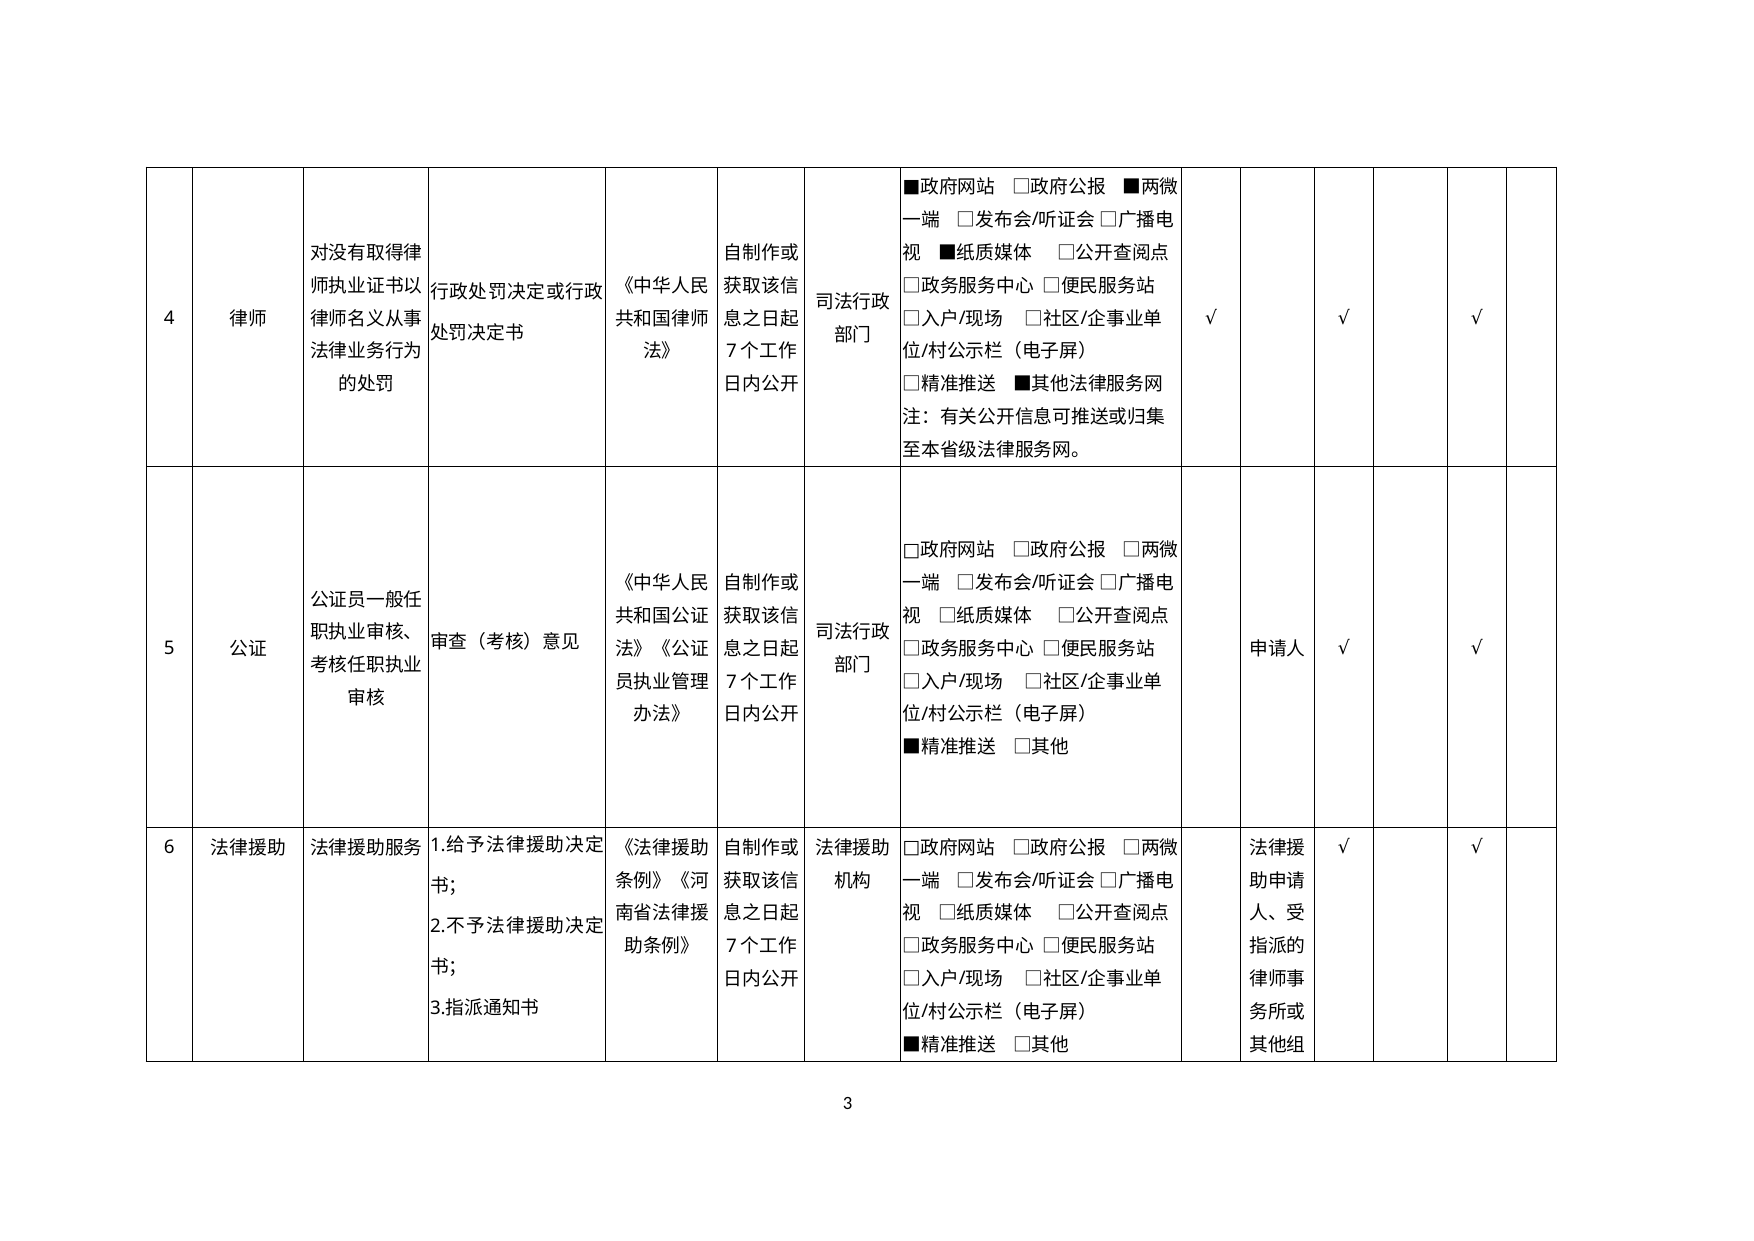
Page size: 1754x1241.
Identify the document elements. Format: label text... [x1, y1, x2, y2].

table_cell 对没有取得律师执业证书以律师名义从事法律业务行为的处罚 [304, 168, 428, 466]
table_cell √ [1448, 467, 1506, 827]
table_cell 《中华人民共和国律师法》 [606, 168, 717, 466]
table_cell √ [1448, 168, 1506, 466]
table_cell 法律援助机构 [805, 828, 900, 1061]
table_cell 6 [147, 828, 192, 1061]
table_cell 《中华人民共和国公证法》《公证员执业管理办法》 [606, 467, 717, 827]
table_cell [901, 828, 1181, 1061]
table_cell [429, 828, 605, 1061]
table_cell 《法律援助条例》《河南省法律援助条例》 [606, 828, 717, 1061]
table_cell [1374, 168, 1447, 466]
table_cell 公证 [193, 467, 303, 827]
table_cell 5 [147, 467, 192, 827]
table_cell 审查（考核）意见 [429, 467, 605, 827]
table_cell ■政府网站 □政府公报 ■两微一端 □发布会/听证会 □广播电视 ■纸质媒体 □公开查阅点 □政务服务中心 □便民服务站 □入户/现场 □社区/企事业单位/村公示栏（电子屏） □精准推送 ■其他法律服务网 注：有关公开信息可推送或归集至本省级法律服务网。 [901, 168, 1181, 466]
table_cell √ [1315, 168, 1373, 466]
table_cell 公证员一般任职执业审核、考核任职执业审核 [304, 467, 428, 827]
table_cell √ [1315, 467, 1373, 827]
table_cell 司法行政部门 [805, 168, 900, 466]
table_cell 申请人 [1241, 467, 1314, 827]
table_cell 自制作或获取该信息之日起7个工作日内公开 [718, 467, 804, 827]
table_cell [1241, 168, 1314, 466]
table_cell √ [1315, 828, 1373, 1061]
table_cell 法律援助服务 [304, 828, 428, 1061]
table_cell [718, 168, 804, 466]
table_cell [1374, 467, 1447, 827]
table_cell [1374, 828, 1447, 1061]
table_cell 行政处罚决定或行政处罚决定书 [429, 168, 605, 466]
table_cell [1507, 828, 1556, 1061]
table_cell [1241, 828, 1314, 1061]
table_cell √ [1448, 828, 1506, 1061]
table_cell 4 [147, 168, 192, 466]
table_cell 法律援助 [193, 828, 303, 1061]
table_cell [1507, 467, 1556, 827]
table_cell 律师 [193, 168, 303, 466]
table_cell [1182, 828, 1240, 1061]
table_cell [718, 828, 804, 1061]
table_cell 司法行政部门 [805, 467, 900, 827]
table_cell [1182, 467, 1240, 827]
table_cell [1507, 168, 1556, 466]
table_cell √ [1182, 168, 1240, 466]
table_cell □政府网站 □政府公报 □两微一端 □发布会/听证会 □广播电视 □纸质媒体 □公开查阅点 □政务服务中心 □便民服务站 □入户/现场 □社区/企事业单位/村公示栏（电子屏） ■精准推送 □其他 [901, 467, 1181, 827]
